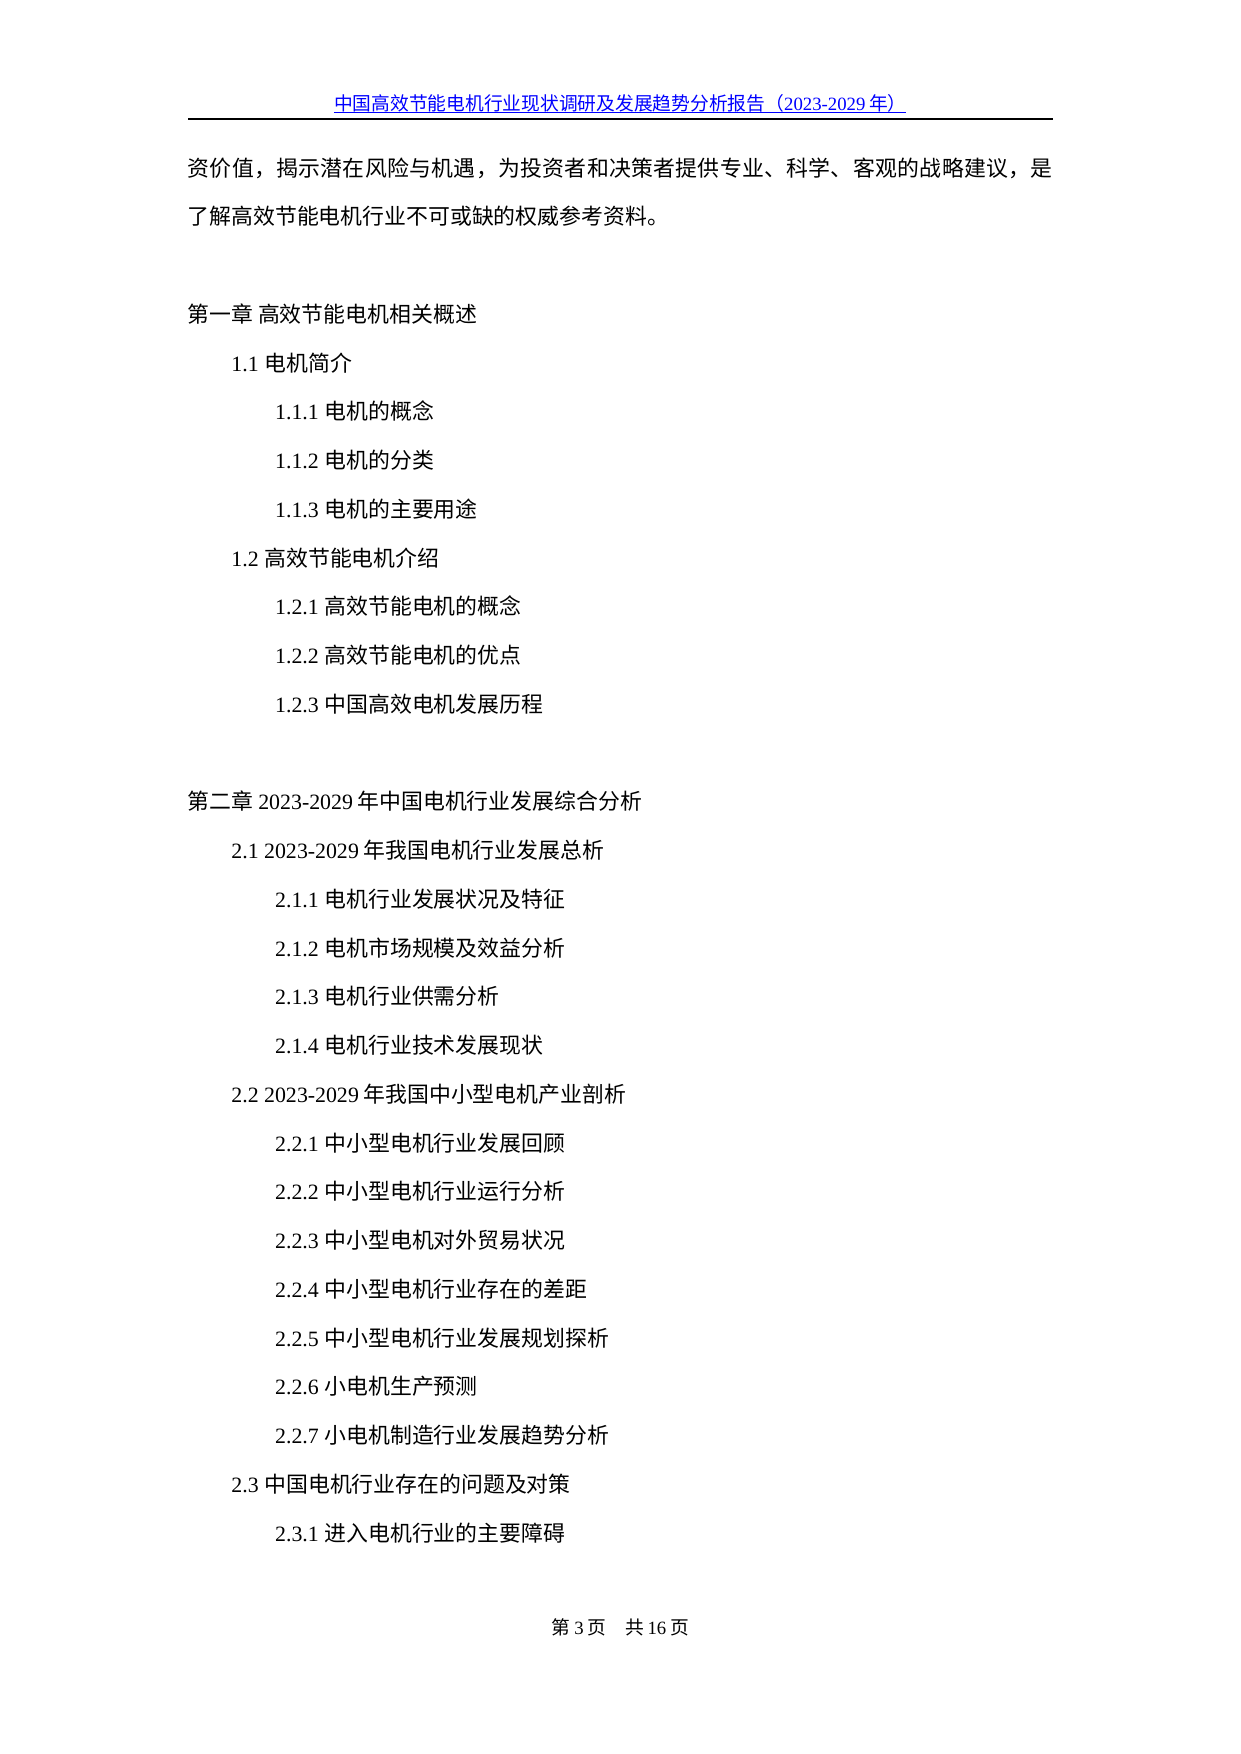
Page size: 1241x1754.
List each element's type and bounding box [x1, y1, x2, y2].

text [187, 150, 1053, 1548]
